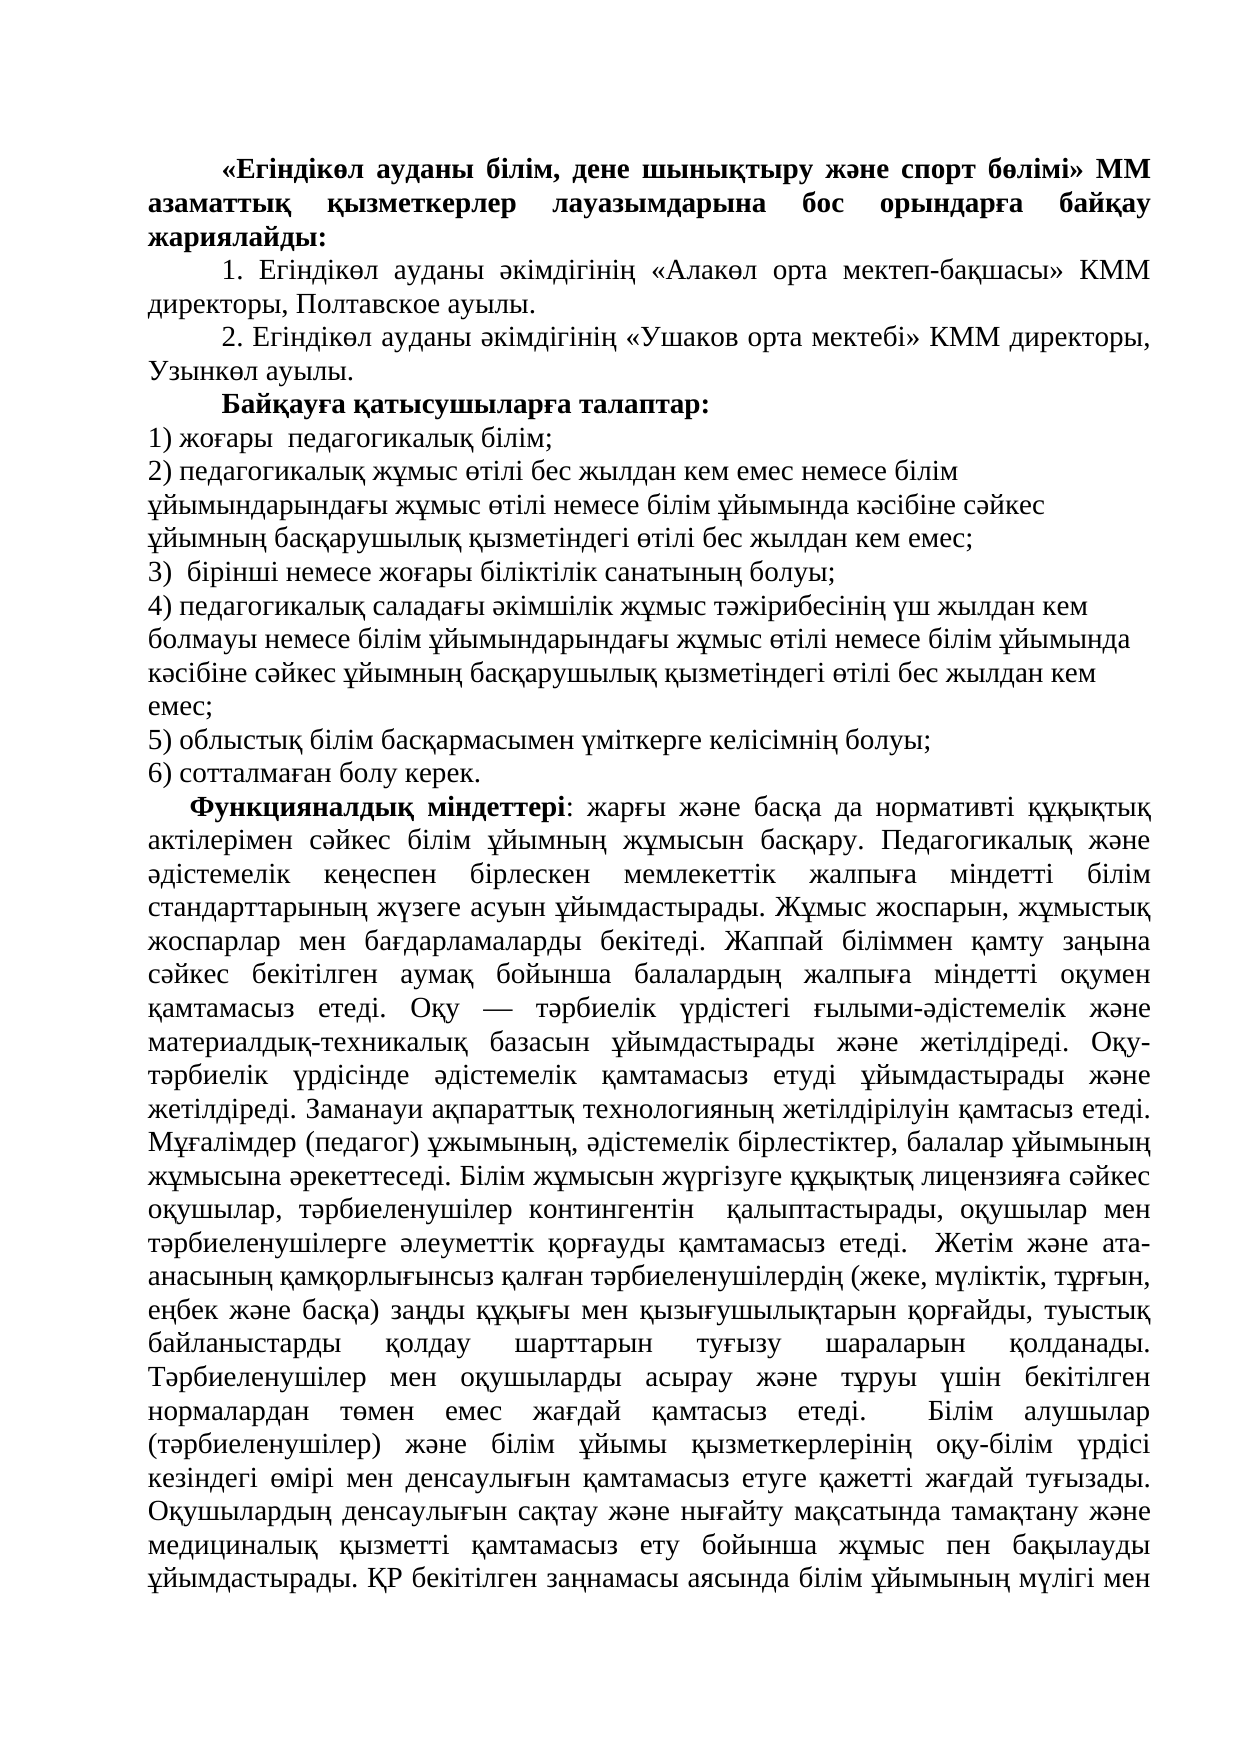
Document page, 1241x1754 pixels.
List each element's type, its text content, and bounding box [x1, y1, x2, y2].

text 1) жоғары педагогикалық білім; [148, 420, 1152, 453]
text Байқауға қатысушыларға талаптар: [148, 386, 1152, 420]
text 5) облыстық білім басқармасымен үміткерге келісімнің болуы; [148, 722, 1152, 755]
text 2. Егіндікөл ауданы әкімдігінің «Ушаков орта мектебі» КММ директоры, Узынкөл ауылы. [148, 319, 1152, 386]
text 4) педагогикалық саладағы әкімшілік жұмыс тәжірибесінің үш жылдан кем болмауы немесе білім ұйымындарындағы жұмыс өтілі немесе білім ұйымында кәсібіне сәйкес ұйымның басқарушылық қызметіндегі өтілі бес жылдан кем емес; [148, 588, 1152, 722]
text «Егіндікөл ауданы білім, дене шынықтыру және спорт бөлімі» ММ азаматтық қызметкерлер лауазымдарына бос орындарға байқау жариялайды: [148, 152, 1152, 252]
text 1. Егіндікөл ауданы әкімдігінің «Алакөл орта мектеп-бақшасы» КММ директоры, Полтавское ауылы. [148, 252, 1152, 319]
text 3) бірінші немесе жоғары біліктілік санатының болуы; [148, 554, 1152, 588]
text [148, 789, 1152, 1594]
text 2) педагогикалық жұмыс өтілі бес жылдан кем емес немесе білім ұйымындарындағы жұмыс өтілі немесе білім ұйымында кәсібіне сәйкес ұйымның басқарушылық қызметіндегі өтілі бес жылдан кем емес; [148, 453, 1152, 554]
text 6) сотталмаған болу керек. [148, 755, 1152, 789]
